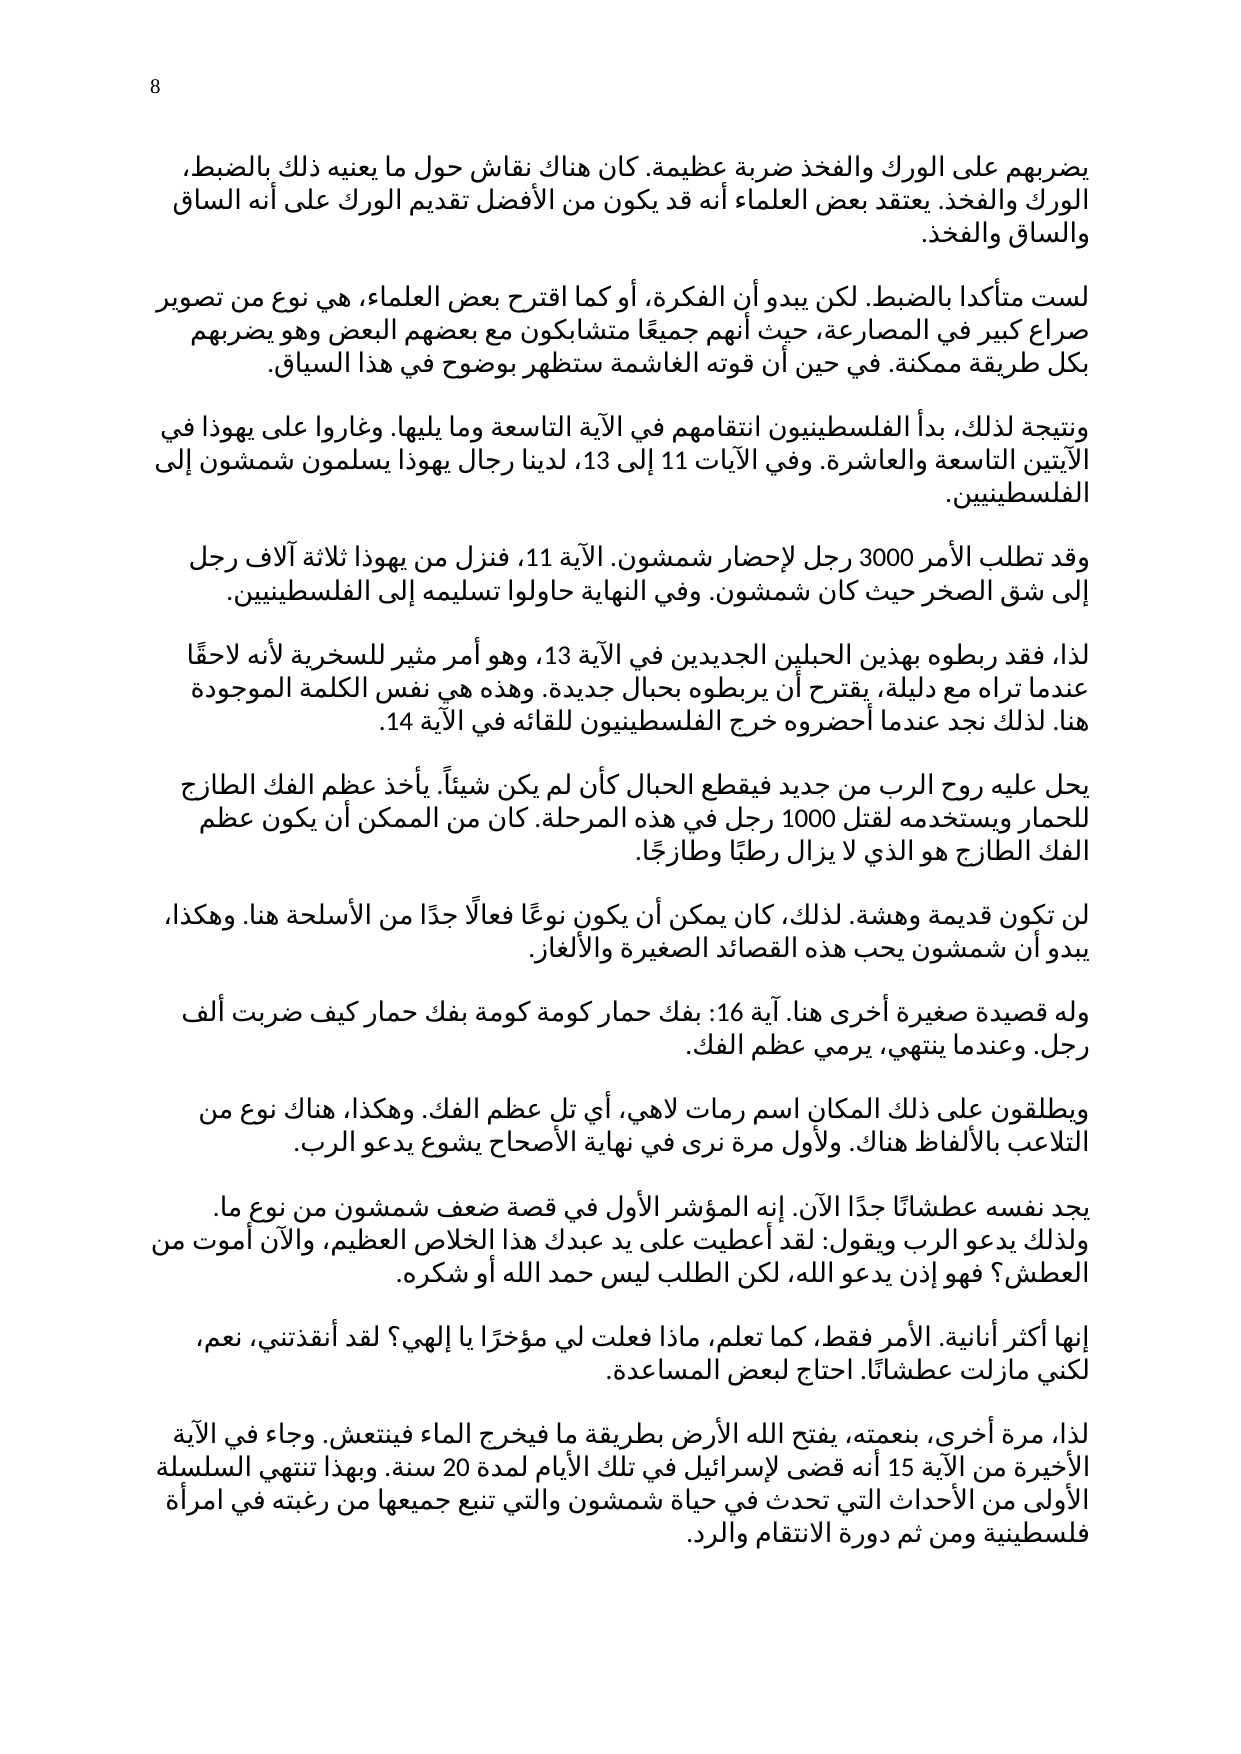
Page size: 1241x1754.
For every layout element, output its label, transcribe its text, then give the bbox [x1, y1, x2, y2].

text وقد تطلب الأمر 3000 رجل لإحضار شمشون. الآية 11، فنزل من يهوذا ثلاثة آلاف رجل إلى شق الصخر حيث كان شمشون. وفي النهاية حاولوا تسليمه إلى الفلسطينيين. [150, 541, 1090, 607]
text ونتيجة لذلك، بدأ الفلسطينيون انتقامهم في الآية التاسعة وما يليها. وغاروا على يهوذا في الآيتين التاسعة والعاشرة. وفي الآيات 11 إلى 13، لدينا رجال يهوذا يسلمون شمشون إلى الفلسطينيين. [150, 410, 1090, 509]
text وله قصيدة صغيرة أخرى هنا. آية 16: بفك حمار كومة كومة بفك حمار كيف ضربت ألف رجل. وعندما ينتهي، يرمي عظم الفك. [150, 995, 1090, 1061]
text لذا، فقد ربطوه بهذين الحبلين الجديدين في الآية 13، وهو أمر مثير للسخرية لأنه لاحقًا عندما تراه مع دليلة، يقترح أن يربطوه بحبال جديدة. وهذه هي نفس الكلمة الموجودة هنا. لذلك نجد عندما أحضروه خرج الفلسطينيون للقائه في الآية 14. [150, 638, 1090, 737]
text لن تكون قديمة وهشة. لذلك، كان يمكن أن يكون نوعًا فعالًا جدًا من الأسلحة هنا. وهكذا، يبدو أن شمشون يحب هذه القصائد الصغيرة والألغاز. [150, 898, 1090, 964]
text ويطلقون على ذلك المكان اسم رمات لاهي، أي تل عظم الفك. وهكذا، هناك نوع من التلاعب بالألفاظ هناك. ولأول مرة نرى في نهاية الأصحاح يشوع يدعو الرب. [150, 1093, 1090, 1159]
text يحل عليه روح الرب من جديد فيقطع الحبال كأن لم يكن شيئاً. يأخذ عظم الفك الطازج للحمار ويستخدمه لقتل 1000 رجل في هذه المرحلة. كان من الممكن أن يكون عظم الفك الطازج هو الذي لا يزال رطبًا وطازجًا. [150, 768, 1090, 867]
text لذا، مرة أخرى، بنعمته، يفتح الله الأرض بطريقة ما فيخرج الماء فينتعش. وجاء في الآية الأخيرة من الآية 15 أنه قضى لإسرائيل في تلك الأيام لمدة 20 سنة. وبهذا تنتهي السلسلة الأولى من الأحداث التي تحدث في حياة شمشون والتي تنبع جميعها من رغبته في امرأة فلسطينية ومن ثم دورة الانتقام والرد. [150, 1417, 1090, 1549]
text لست متأكدا بالضبط. لكن يبدو أن الفكرة، أو كما اقترح بعض العلماء، هي نوع من تصوير صراع كبير في المصارعة، حيث أنهم جميعًا متشابكون مع بعضهم البعض وهو يضربهم بكل طريقة ممكنة. في حين أن قوته الغاشمة ستظهر بوضوح في هذا السياق. [150, 280, 1090, 379]
text يجد نفسه عطشانًا جدًا الآن. إنه المؤشر الأول في قصة ضعف شمشون من نوع ما. ولذلك يدعو الرب ويقول: لقد أعطيت على يد عبدك هذا الخلاص العظيم، والآن أموت من العطش؟ فهو إذن يدعو الله، لكن الطلب ليس حمد الله أو شكره. [150, 1190, 1090, 1289]
text يضربهم على الورك والفخذ ضربة عظيمة. كان هناك نقاش حول ما يعنيه ذلك بالضبط، الورك والفخذ. يعتقد بعض العلماء أنه قد يكون من الأفضل تقديم الورك على أنه الساق والساق والفخذ. [150, 150, 1090, 249]
text إنها أكثر أنانية. الأمر فقط، كما تعلم، ماذا فعلت لي مؤخرًا يا إلهي؟ لقد أنقذتني، نعم، لكني مازلت عطشانًا. احتاج لبعض المساعدة. [150, 1320, 1090, 1386]
